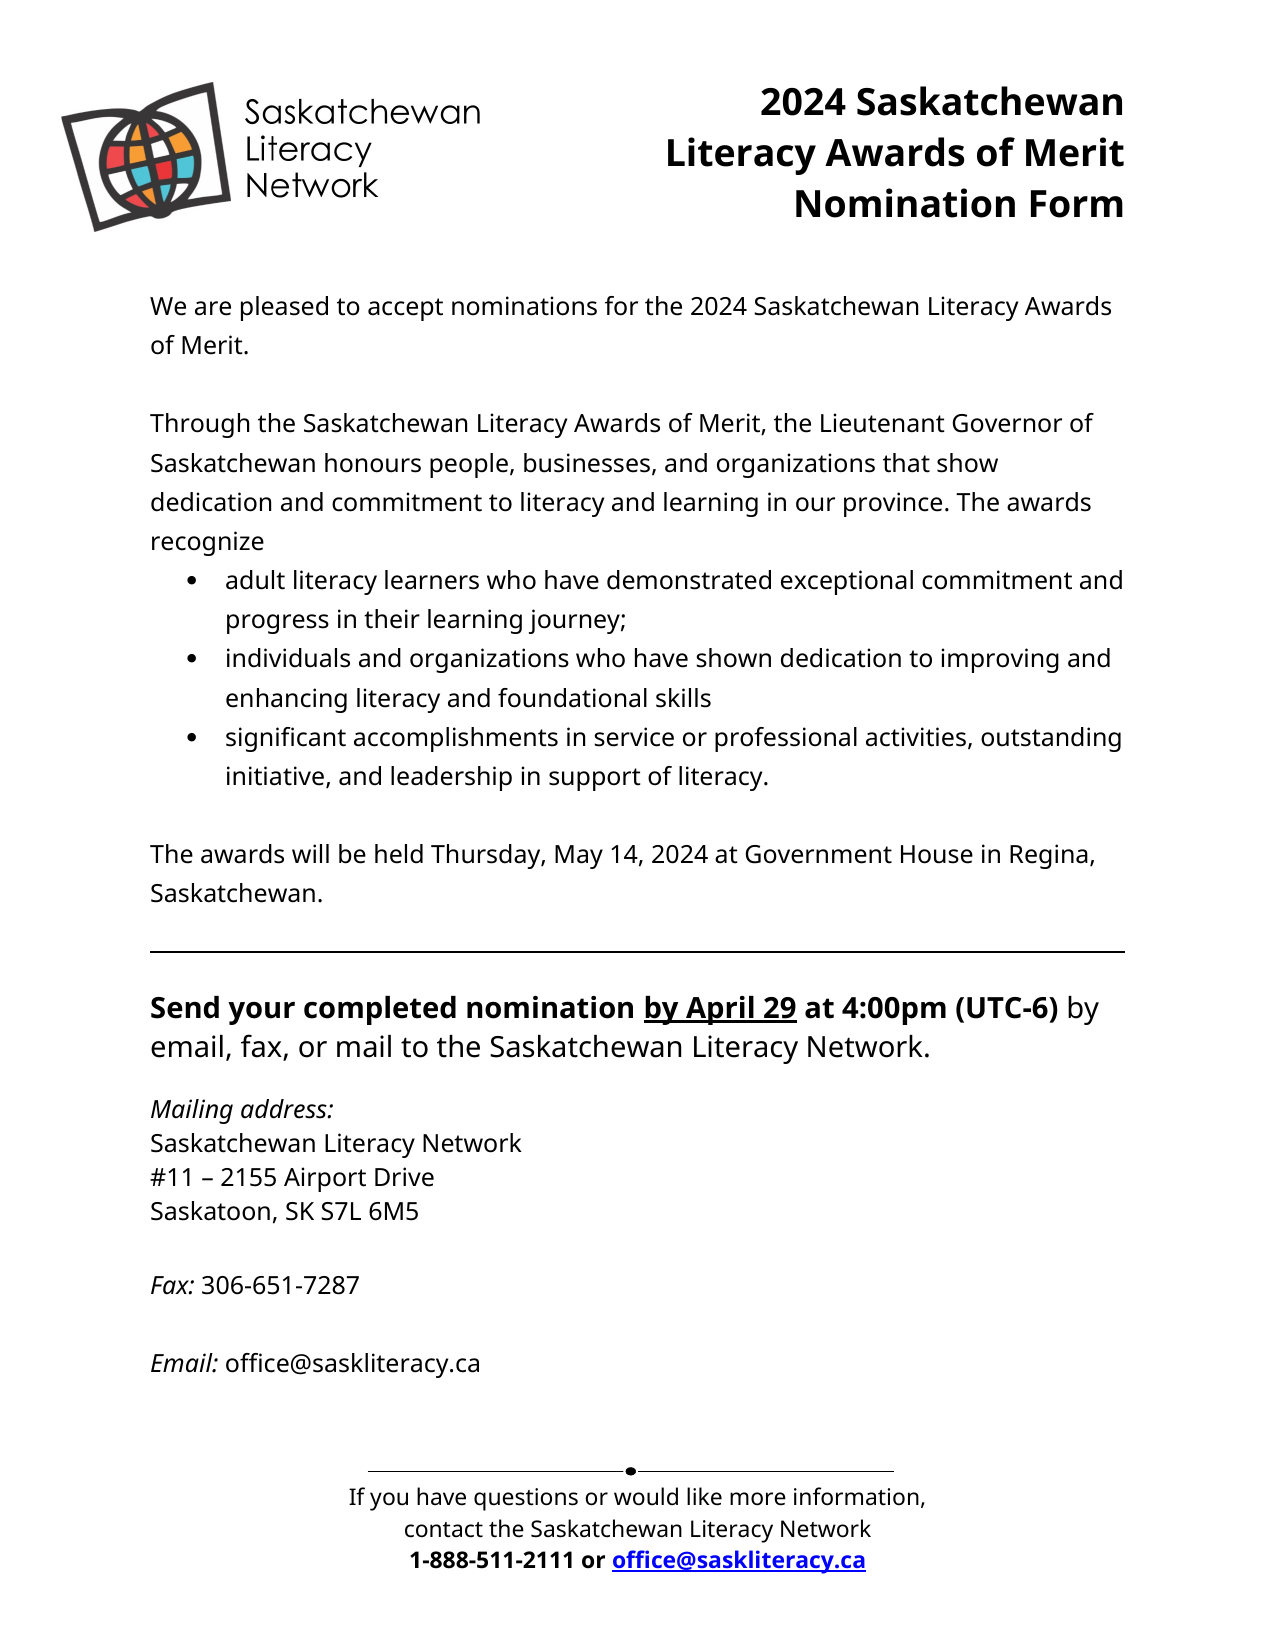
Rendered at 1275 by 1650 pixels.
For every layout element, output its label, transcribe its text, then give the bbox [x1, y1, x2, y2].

text We are pleased to accept nominations for the 2024 Saskatchewan Literacy Awards of Merit. [150, 288, 1125, 362]
list individuals and organizations who have shown dedication to improving and enhancing literacy and foundational skills [187, 641, 1125, 714]
text Fax: 306-651-7287 [150, 1267, 1125, 1301]
text Through the Saskatchewan Literacy Awards of Merit, the Lieutenant Governor of Saskatchewan honours people, businesses, and organizations that show dedication and commitment to literacy and learning in our province. The awards recognize [150, 406, 1125, 558]
text Email: office@saskliteracy.ca [150, 1346, 1125, 1380]
text Send your completed nomination by April 29 at 4:00pm (UTC-6) by email, fax, or mail to the Saskatchewan Literacy Network. [150, 987, 1125, 1066]
list adult literacy learners who have demonstrated exceptional commitment and progress in their learning journey; [187, 563, 1125, 636]
text Saskatchewan Literacy Network [150, 1126, 1125, 1160]
text Saskatoon, SK S7L 6M5 [150, 1194, 1125, 1228]
list significant accomplishments in service or professional activities, outstanding initiative, and leadership in support of literacy. [187, 719, 1125, 793]
text #11 – 2155 Airport Drive [150, 1160, 1125, 1194]
picture [61, 82, 484, 232]
text Mailing address: [150, 1092, 1125, 1126]
text The awards will be held Thursday, May 14, 2024 at Government House in Regina, Saskatchewan. [150, 837, 1125, 910]
